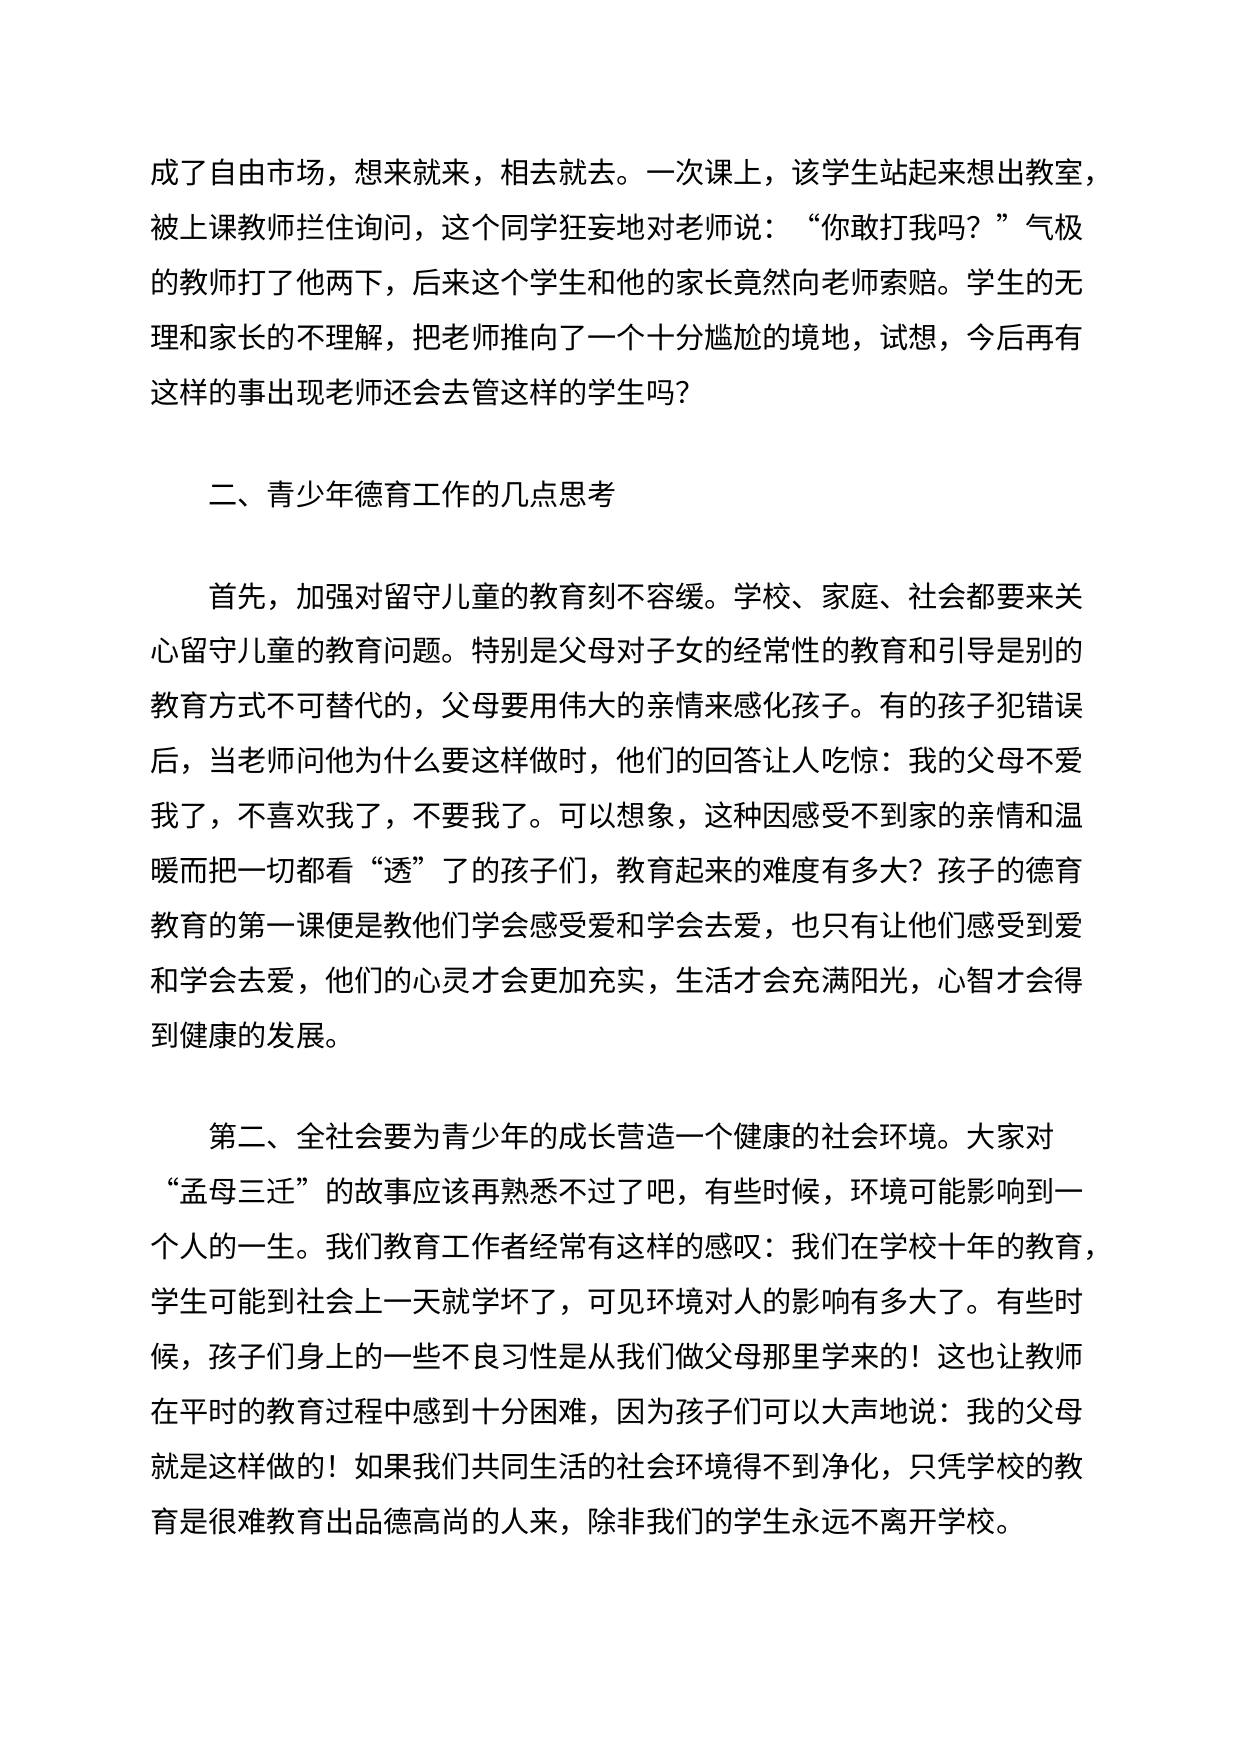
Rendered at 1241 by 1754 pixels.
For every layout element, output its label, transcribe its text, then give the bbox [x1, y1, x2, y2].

text 第二、全社会要为青少年的成长营造一个健康的社会环境。大家对“孟母三迁”的故事应该再熟悉不过了吧，有些时候，环境可能影响到一个人的一生。我们教育工作者经常有这样的感叹：我们在学校十年的教育，学生可能到社会上一天就学坏了，可见环境对人的影响有多大了。有些时候，孩子们身上的一些不良习性是从我们做父母那里学来的！这也让教师在平时的教育过程中感到十分困难，因为孩子们可以大声地说：我的父母就是这样做的！如果我们共同生活的社会环境得不到净化，只凭学校的教育是很难教育出品德高尚的人来，除非我们的学生永远不离开学校。 [150, 1114, 1090, 1541]
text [150, 150, 1090, 412]
text 二、青少年德育工作的几点思考 [150, 471, 1090, 514]
text 首先，加强对留守儿童的教育刻不容缓。学校、家庭、社会都要来关心留守儿童的教育问题。特别是父母对子女的经常性的教育和引导是别的教育方式不可替代的，父母要用伟大的亲情来感化孩子。有的孩子犯错误后，当老师问他为什么要这样做时，他们的回答让人吃惊：我的父母不爱我了，不喜欢我了，不要我了。可以想象，这种因感受不到家的亲情和温暖而把一切都看“透”了的孩子们，教育起来的难度有多大？孩子的德育教育的第一课便是教他们学会感受爱和学会去爱，也只有让他们感受到爱和学会去爱，他们的心灵才会更加充实，生活才会充满阳光，心智才会得到健康的发展。 [150, 573, 1090, 1054]
